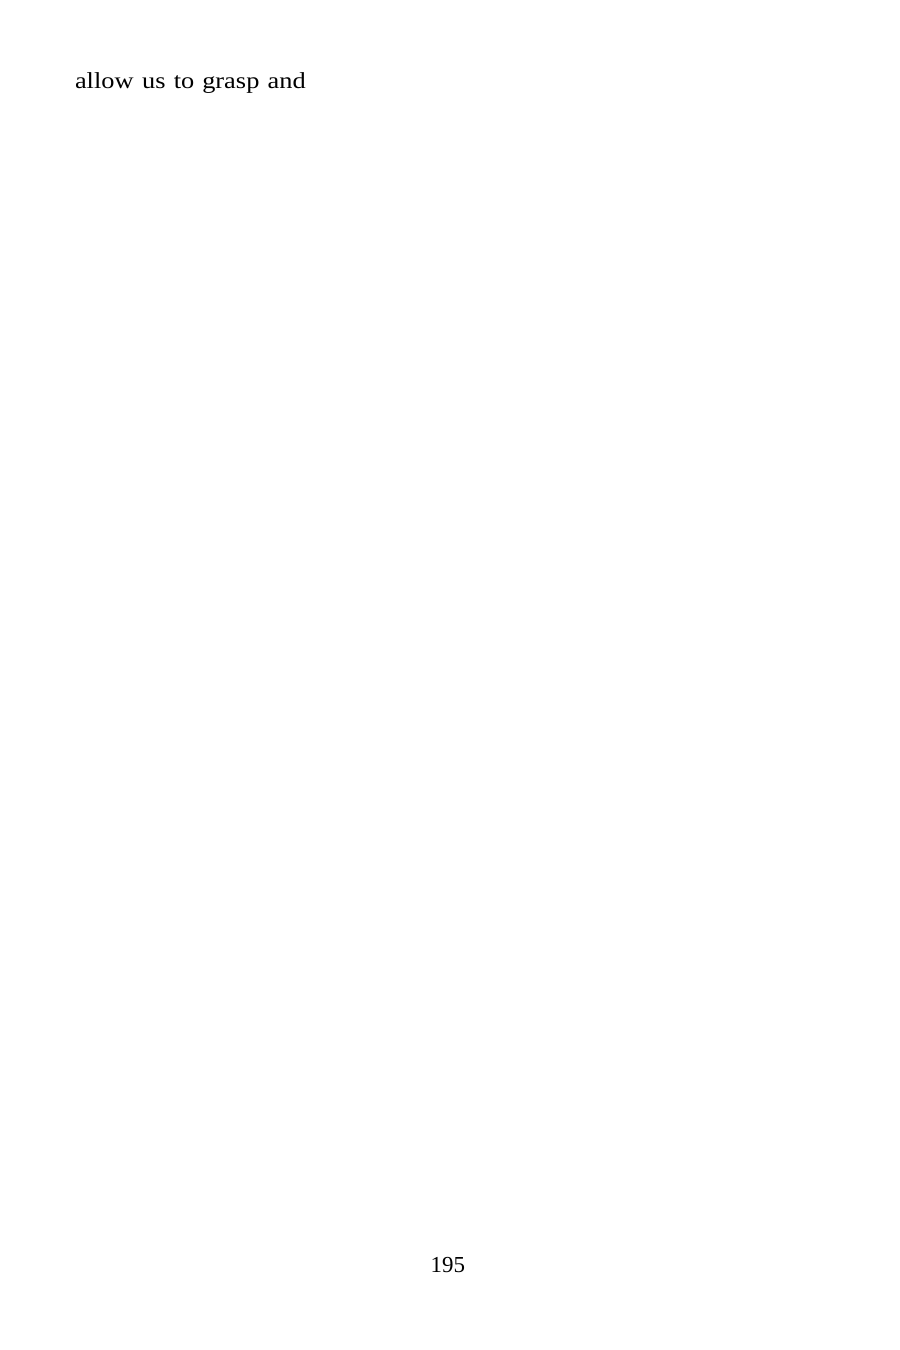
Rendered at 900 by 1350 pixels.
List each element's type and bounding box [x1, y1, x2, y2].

text [75, 67, 825, 93]
